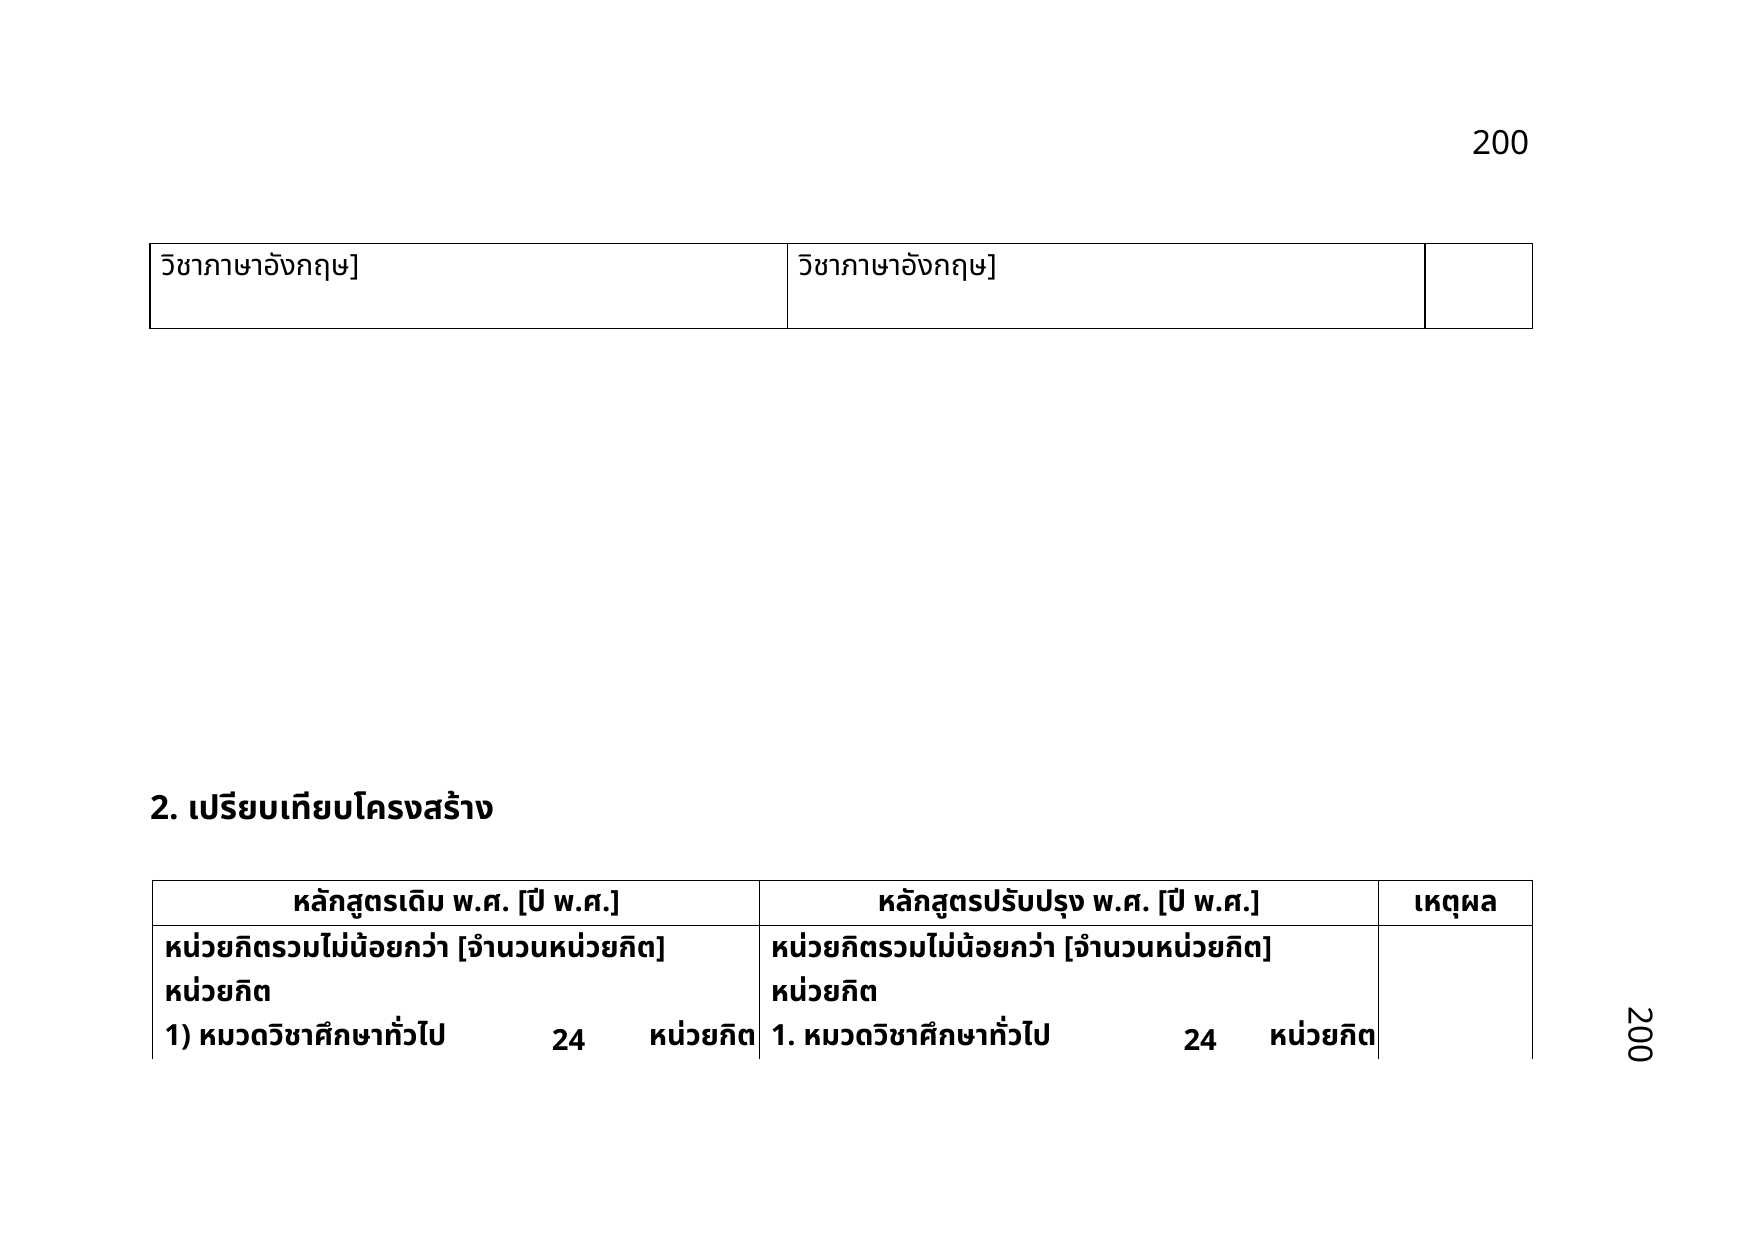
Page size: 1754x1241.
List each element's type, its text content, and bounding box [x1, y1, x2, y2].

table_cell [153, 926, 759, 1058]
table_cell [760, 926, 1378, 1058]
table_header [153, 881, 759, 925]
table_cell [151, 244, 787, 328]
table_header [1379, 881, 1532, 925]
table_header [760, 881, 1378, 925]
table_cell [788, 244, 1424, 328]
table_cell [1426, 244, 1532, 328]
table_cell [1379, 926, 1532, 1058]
text 2. เปรียบเทียบโครงสร้าง [150, 783, 1529, 834]
